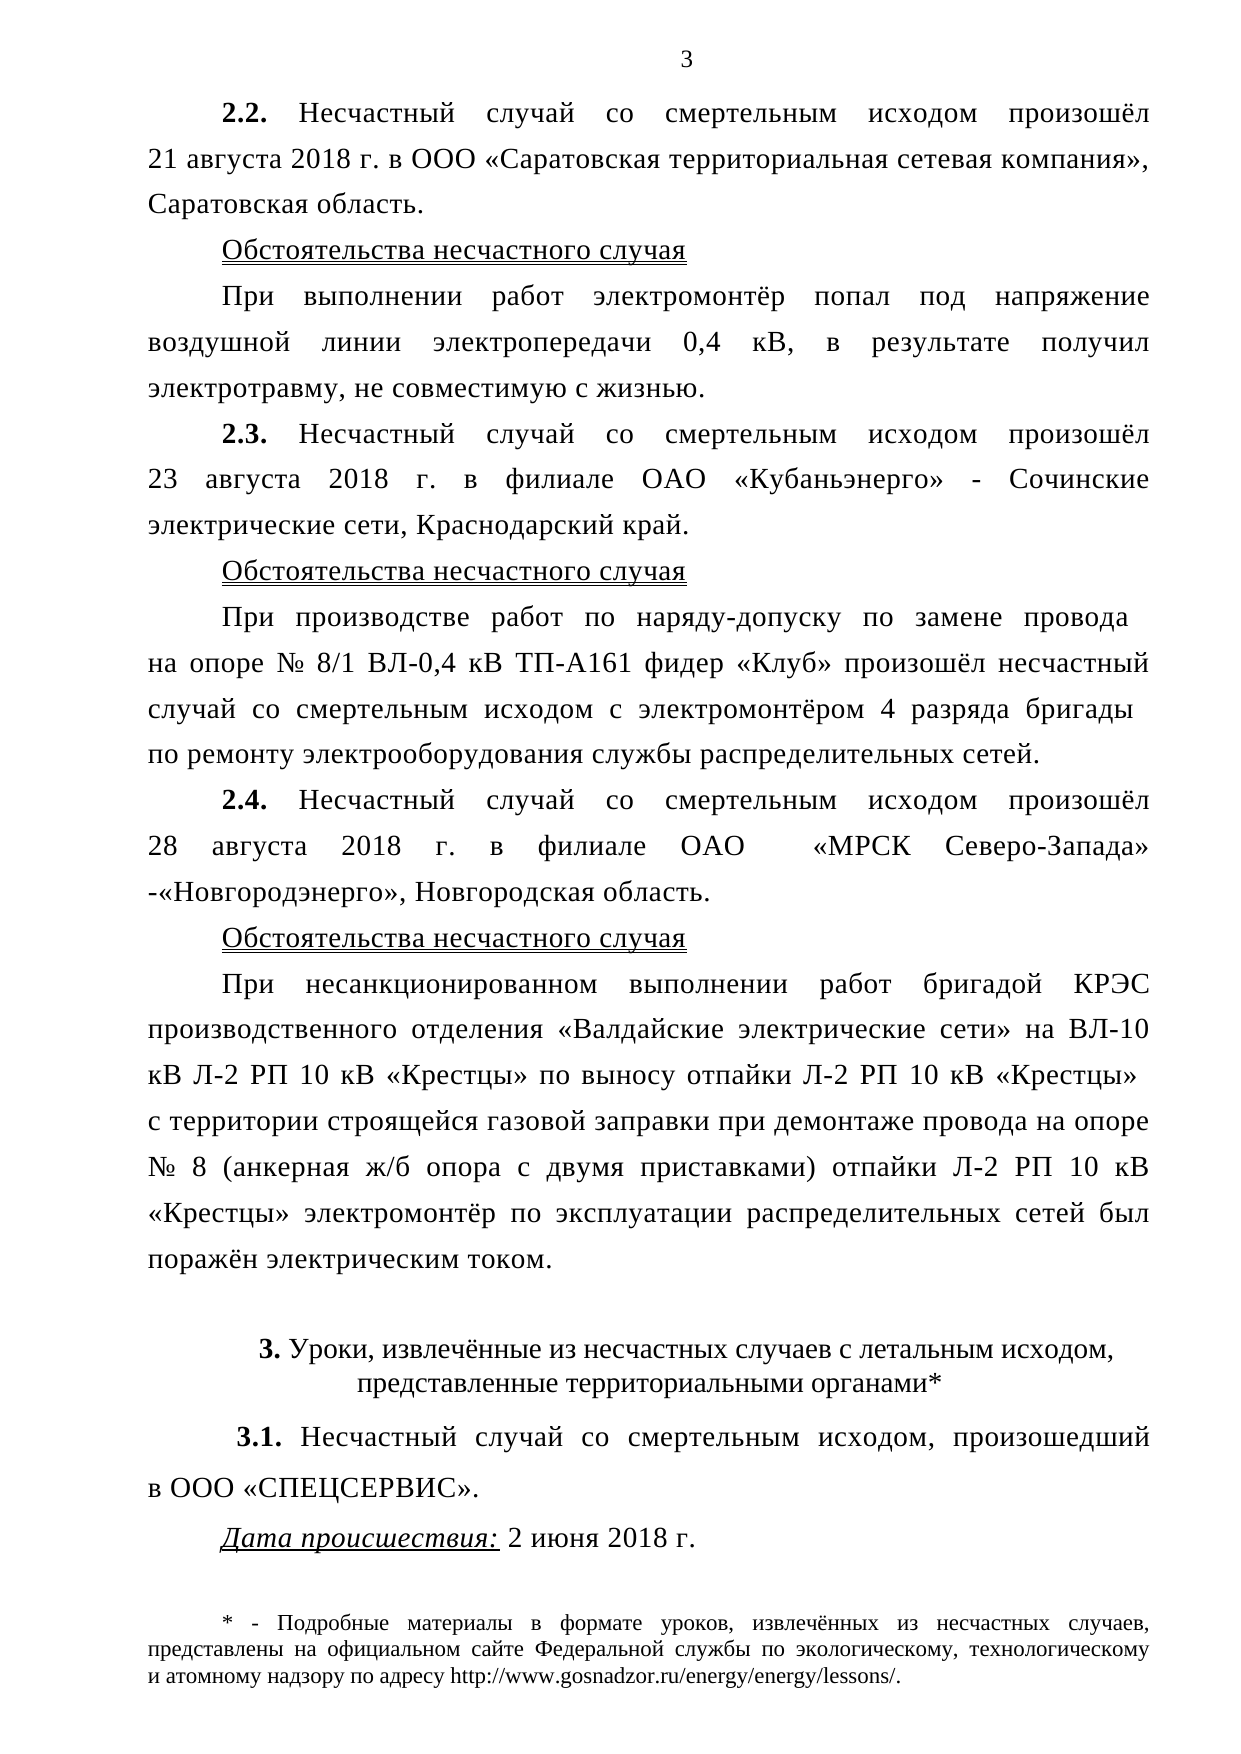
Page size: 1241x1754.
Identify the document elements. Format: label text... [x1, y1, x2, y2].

text Обстоятельства несчастного случая [148, 223, 1152, 269]
text Обстоятельства несчастного случая [148, 911, 1152, 956]
text 3. Уроки, извлечённые из несчастных случаев с летальным исходом, представленные территориальными органами* [148, 1332, 1152, 1399]
text При производстве работ по наряду-допуску по замене провода на опоре № 8/1 ВЛ-0,4 кВ ТП-А161 фидер «Клуб» произошёл несчастный случай со смертельным исходом с электромонтёром 4 разряда бригады по ремонту электрооборудования службы распределительных сетей. [148, 590, 1152, 773]
text Обстоятельства несчастного случая [148, 544, 1152, 590]
text Дата происшествия: 2 июня 2018 г. [148, 1520, 1152, 1554]
text 2.3. Несчастный случай со смертельным исходом произошёл 23 августа 2018 г. в филиале ОАО «Кубаньэнерго» - Сочинские электрические сети, Краснодарский край. [148, 406, 1152, 544]
text 2.4. Несчастный случай со смертельным исходом произошёл 28 августа 2018 г. в филиале ОАО «МРСК Северо-Запада» -«Новгородэнерго», Новгородская область. [148, 773, 1152, 911]
text При несанкционированном выполнении работ бригадой КРЭС производственного отделения «Валдайские электрические сети» на ВЛ-10 кВ Л-2 РП 10 кВ «Крестцы» по выносу отпайки Л-2 РП 10 кВ «Крестцы» с территории строящейся газовой заправки при демонтаже провода на опоре № 8 (анкерная ж/б опора с двумя приставками) отпайки Л-2 РП 10 кВ «Крестцы» электромонтёр по эксплуатации распределительных сетей был поражён электрическим током. [148, 956, 1152, 1277]
text 3.1. Несчастный случай со смертельным исходом, произошедший в ООО «СПЕЦСЕРВИС». [148, 1419, 1152, 1503]
text При выполнении работ электромонтёр попал под напряжение воздушной линии электропередачи 0,4 кВ, в результате получил электротравму, не совместимую с жизнью. [148, 269, 1152, 406]
text 2.2. Несчастный случай со смертельным исходом произошёл 21 августа 2018 г. в ООО «Саратовская территориальная сетевая компания», Саратовская область. [148, 86, 1152, 223]
